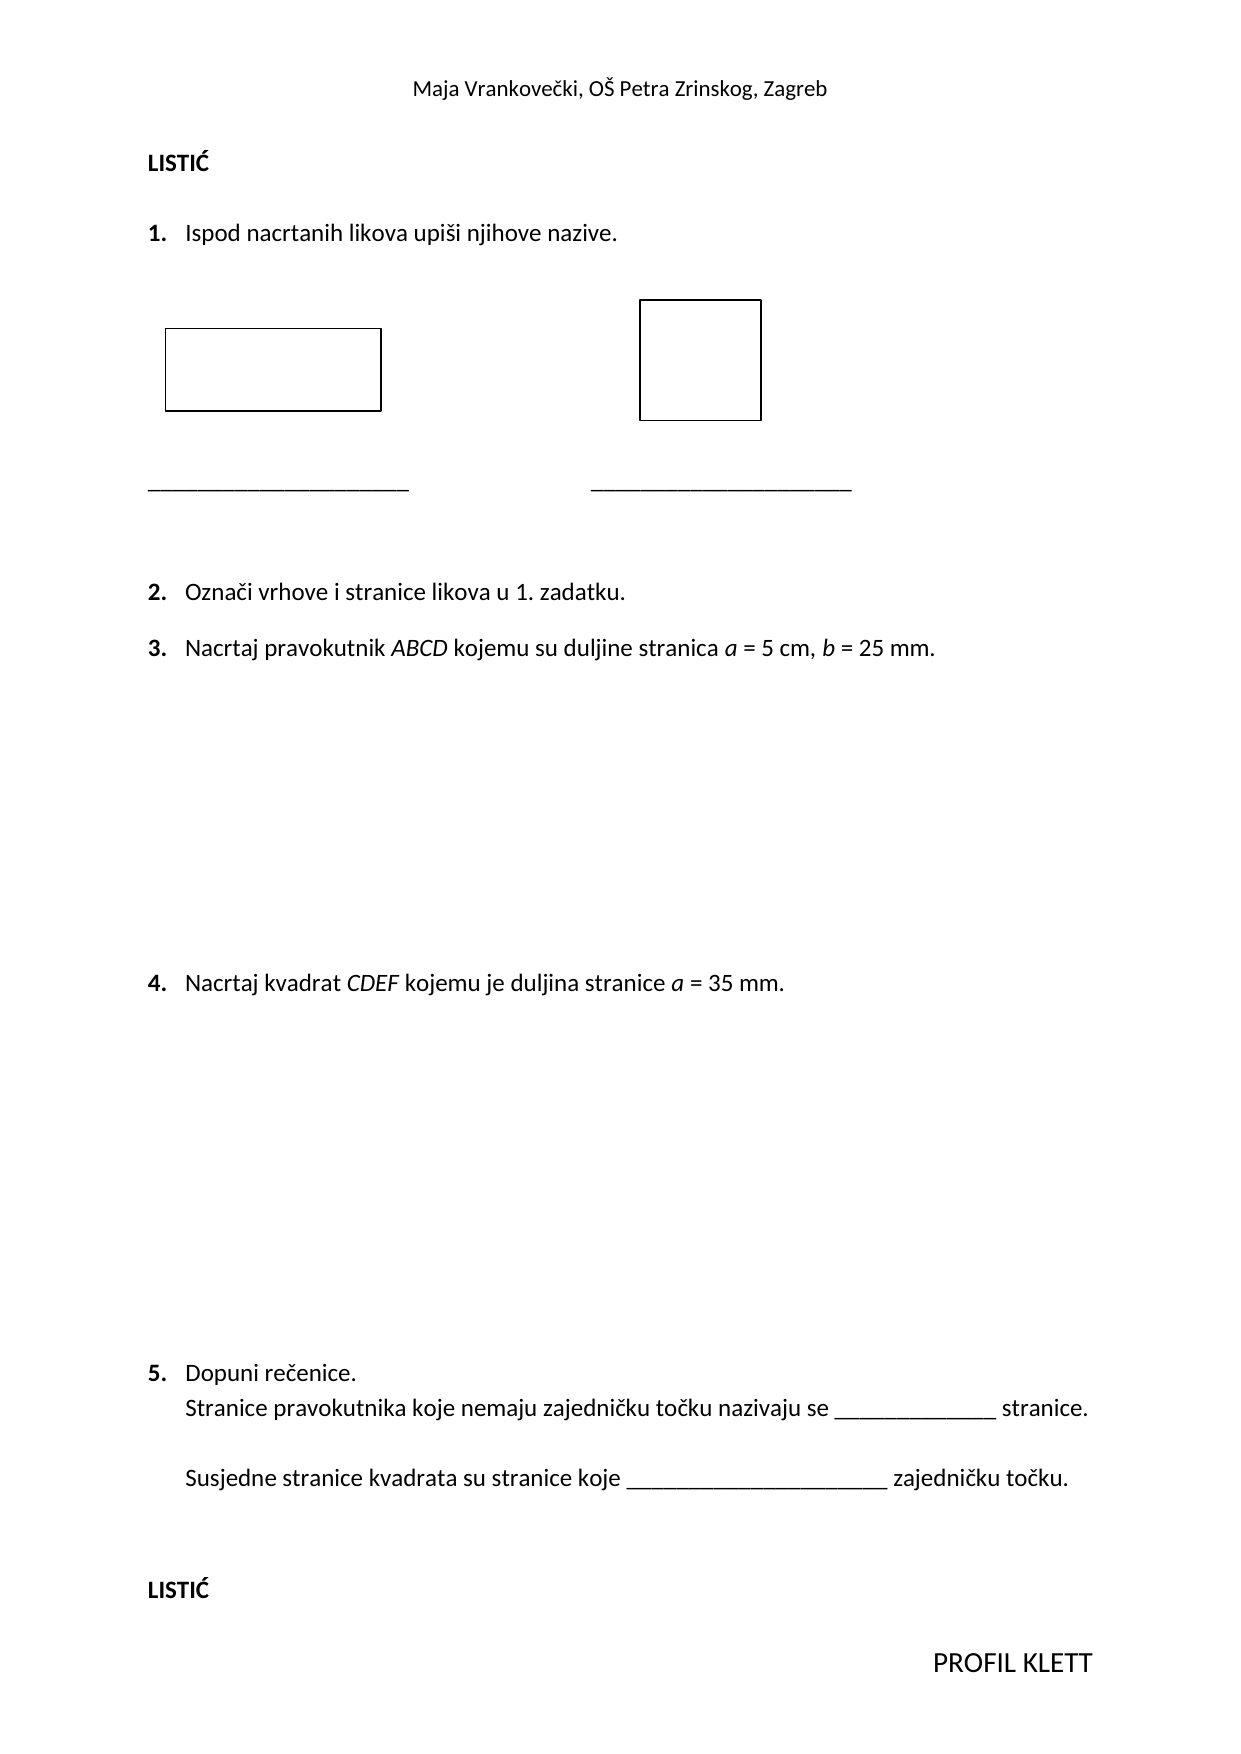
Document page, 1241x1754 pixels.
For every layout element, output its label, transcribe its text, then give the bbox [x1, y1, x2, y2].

text LISTIĆ [148, 148, 1093, 178]
list Nacrtaj pravokutnik ABCD kojemu su duljine stranica a = 5 cm, b = 25 mm. [148, 632, 1093, 662]
text LISTIĆ [148, 1574, 1093, 1605]
list Susjedne stranice kvadrata su stranice koje _____________________ zajedničku točku. [185, 1463, 1093, 1493]
list Označi vrhove i stranice likova u 1. zadatku. [148, 576, 1093, 606]
list Nacrtaj kvadrat CDEF kojemu je duljina stranice a = 35 mm. [148, 967, 1093, 997]
text _____________________ _____________________ [148, 464, 1093, 495]
list Stranice pravokutnika koje nemaju zajedničku točku nazivaju se _____________ stranice. [185, 1393, 1093, 1423]
list Ispod nacrtanih likova upiši njihove nazive. [148, 218, 1093, 248]
list Dopuni rečenice. [148, 1358, 1093, 1388]
